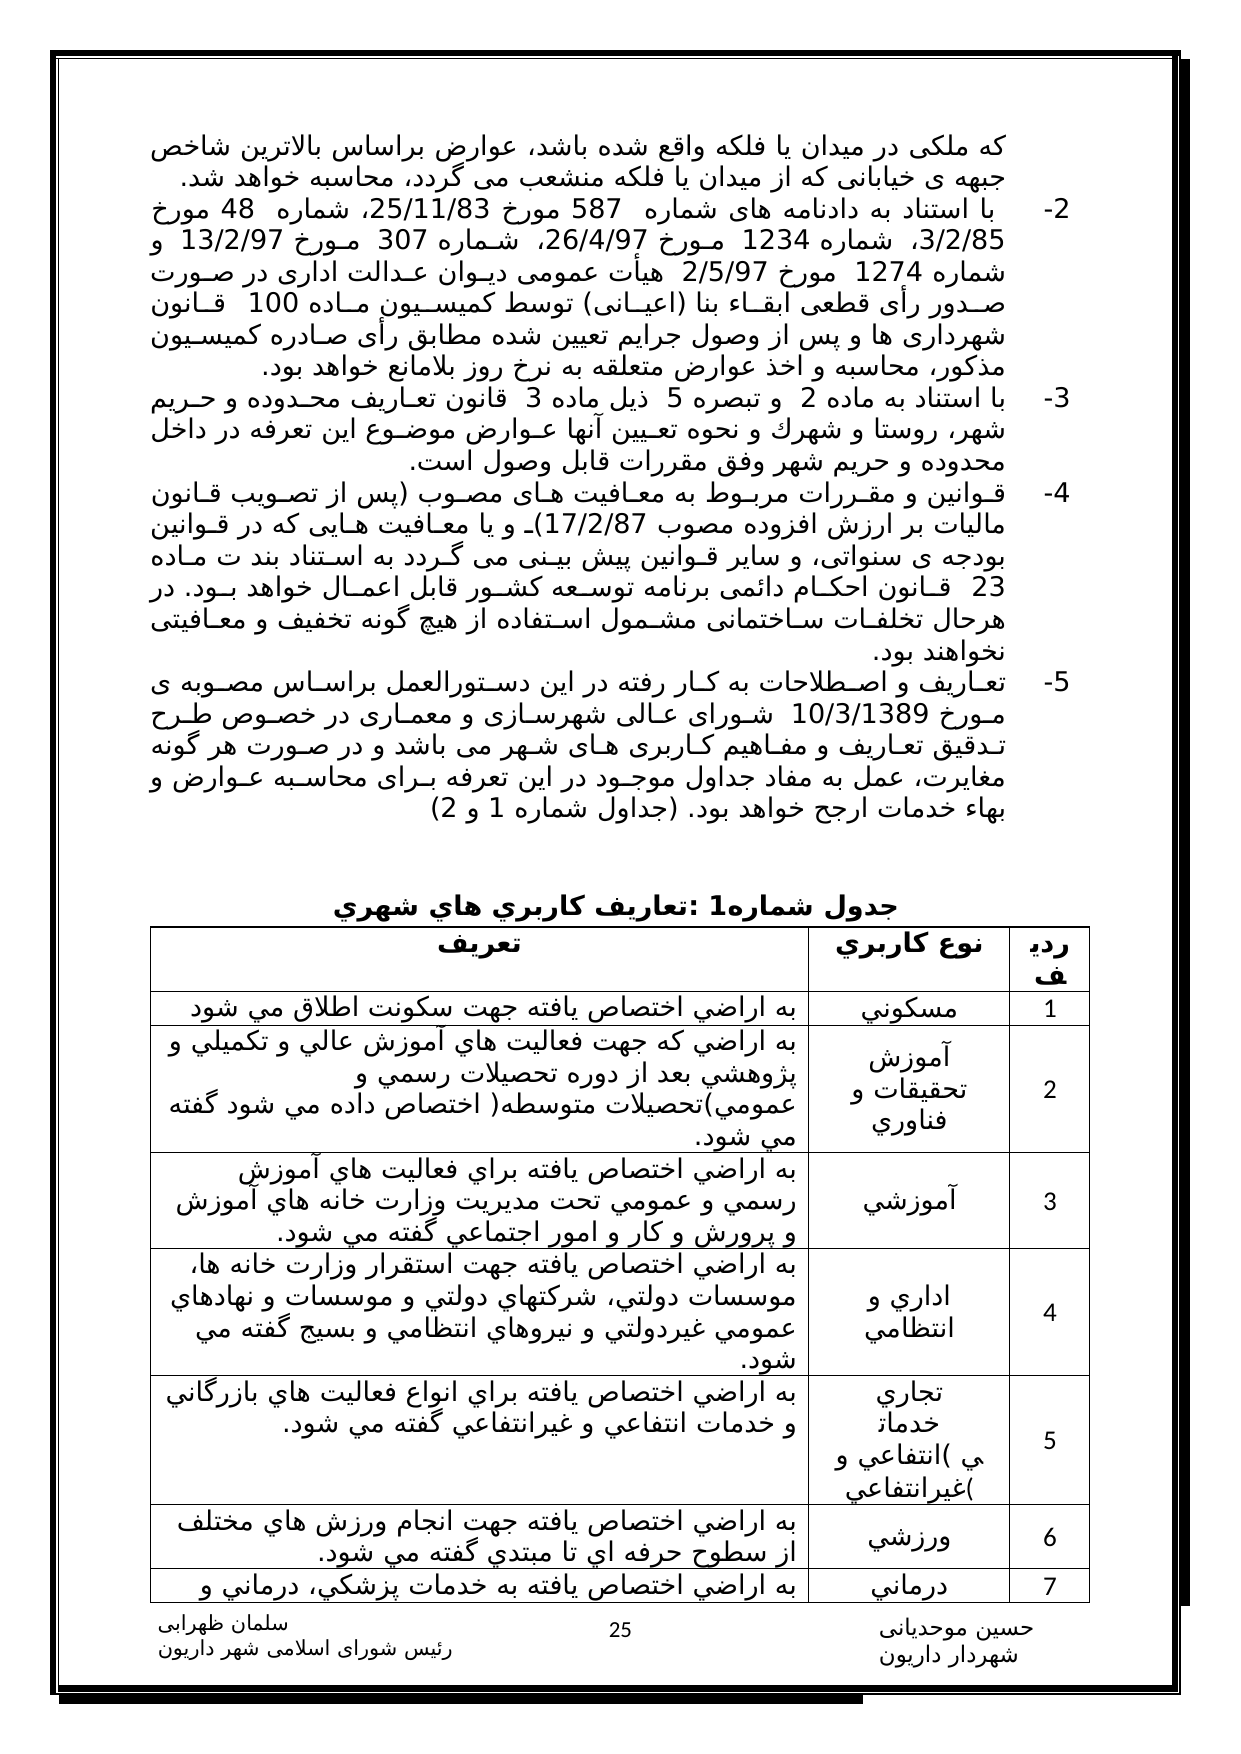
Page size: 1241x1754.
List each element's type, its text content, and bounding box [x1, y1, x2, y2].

table_cell به اراضي اختصاص يافته جهت استقرار وزارت خانه ها، موسسات دولتي، شركتهاي دولتي و موسسات و نهادهاي عمومي غيردولتي و نيروهاي انتظامي و بسيج گفته مي شود. [151, 1249, 808, 1375]
table_cell ورزشي [809, 1505, 1009, 1568]
list با استناد به دادنامه های شماره 587 مورخ 25/11/83، شماره 48 مورخ 3/2/85، شماره 1234 مورخ 26/4/97، شماره 307 مورخ 13/2/97 و شماره 1274 مورخ 2/5/97 هیأت عمومی دیوان عدالت اداری در صورت صدور رأی قطعی ابقاء بنا (اعیانی) توسط کمیسیون ماده 100 قانون شهرداری ها و پس از وصول جرایم تعیین شده مطابق رأی صادره کمیسیون مذکور، محاسبه و اخذ عوارض متعلقه به نرخ روز بلامانع خواهد بود. [150, 193, 1043, 382]
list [150, 130, 1043, 193]
text جدول شماره1 :تعاريف كاربري هاي شهري [150, 890, 1081, 922]
table_cell به اراضي اختصاص يافته براي انواع فعاليت هاي بازرگاني و خدمات انتفاعي و غيرانتفاعي گفته مي شود. [151, 1376, 808, 1504]
table_cell به اراضي كه جهت فعاليت هاي آموزش عالي و تكميلي و پژوهشي بعد از دوره تحصيلات رسمي و عمومي)تحصيلات متوسطه( اختصاص داده مي شود گفته مي شود. [151, 1026, 808, 1152]
table_cell 6 [1010, 1505, 1089, 1568]
list قوانین و مقررات مربوط به معافیت های مصوب (پس از تصویب قانون مالیات بر ارزش افزوده مصوب 17/2/87) و یا معافیت هایی که در قوانین بودجه ی سنواتی، و سایر قوانین پیش بینی می گردد به استناد بند ت ماده 23 قانون احکام دائمی برنامه توسعه کشور قابل اعمال خواهد بود. در هرحال تخلفات ساختمانی مشمول استفاده از هیچ گونه تخفیف و معافیتی نخواهند بود. [150, 477, 1043, 666]
table_cell اداري و انتظامي [809, 1249, 1009, 1375]
table_cell درماني [809, 1569, 1009, 1602]
table_cell به اراضي اختصاص يافته جهت سكونت اطلاق مي شود [151, 992, 808, 1025]
table_cell آموزشي [809, 1153, 1009, 1248]
table_cell مسكوني [809, 992, 1009, 1025]
table_cell 4 [1010, 1249, 1089, 1375]
table_cell 7 [1010, 1569, 1089, 1602]
table_header نوع كاربري [809, 928, 1009, 991]
table_header تعريف [151, 928, 808, 991]
list با استناد به ماده 2 و تبصره 5 ذیل ماده 3 قانون تعاریف محدوده و حریم شهر، روستا و شهرك و نحوه تعیین آنها عوارض موضوع این تعرفه در داخل محدوده و حریم شهر وفق مقررات قابل وصول است. [150, 382, 1043, 477]
list تعاریف و اصطلاحات به کار رفته در این دستورالعمل براساس مصوبه ی مورخ 10/3/1389 شورای عالی شهرسازی و معماری در خصوص طرح تدقیق تعاریف و مفاهیم کاربری های شهر می باشد و در صورت هر گونه مغایرت، عمل به مفاد جداول موجود در این تعرفه برای محاسبه عوارض و بهاء خدمات ارجح خواهد بود. (جداول شماره 1 و 2) [150, 666, 1043, 824]
table_cell 2 [1010, 1026, 1089, 1152]
table_cell 1 [1010, 992, 1089, 1025]
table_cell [151, 1569, 808, 1602]
table_cell تجاري خدماتي )انتفاعي و غيرانتفاعي( [809, 1376, 1009, 1504]
table_cell 5 [1010, 1376, 1089, 1504]
table_cell آموزش تحقيقات و فناوري [809, 1026, 1009, 1152]
table_cell به اراضي اختصاص يافته جهت انجام ورزش هاي مختلف از سطوح حرفه اي تا مبتدي گفته مي شود. [151, 1505, 808, 1568]
table_cell 3 [1010, 1153, 1089, 1248]
table_header رديف [1010, 928, 1089, 991]
table_cell به اراضي اختصاص يافته براي فعاليت هاي آموزش رسمي و عمومي تحت مديريت وزارت خانه هاي آموزش و پرورش و كار و امور اجتماعي گفته مي شود. [151, 1153, 808, 1248]
